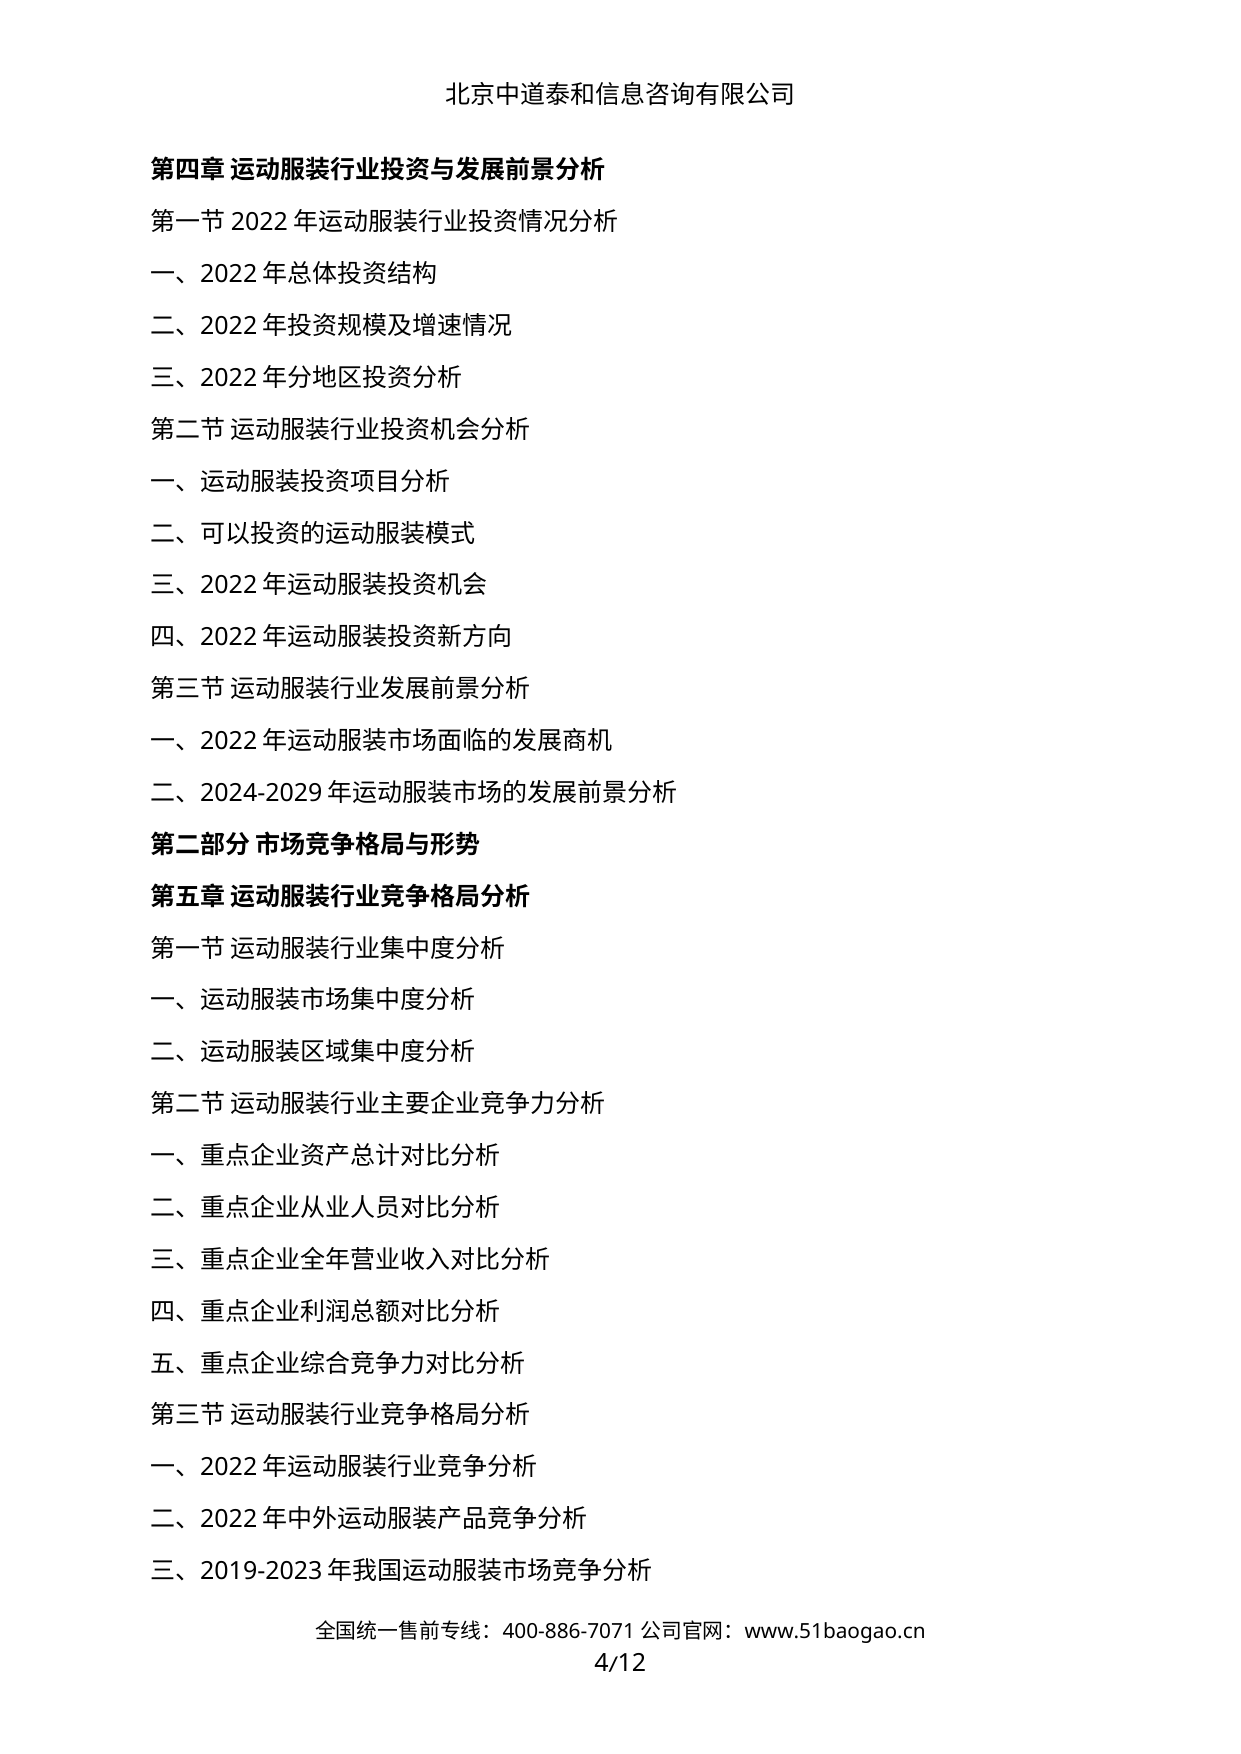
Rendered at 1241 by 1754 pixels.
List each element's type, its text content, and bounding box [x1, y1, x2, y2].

text 一、重点企业资产总计对比分析 [150, 1136, 1090, 1172]
text 四、重点企业利润总额对比分析 [150, 1291, 1090, 1327]
text 第三节 运动服装行业竞争格局分析 [150, 1395, 1090, 1431]
text 一、运动服装投资项目分析 [150, 461, 1090, 497]
text 五、重点企业综合竞争力对比分析 [150, 1343, 1090, 1379]
text 一、运动服装市场集中度分析 [150, 980, 1090, 1016]
text 一、2022年总体投资结构 [150, 254, 1090, 290]
text 第一节 运动服装行业集中度分析 [150, 928, 1090, 964]
text 第二节 运动服装行业投资机会分析 [150, 409, 1090, 446]
text 第一节 2022年运动服装行业投资情况分析 [150, 202, 1090, 238]
text 第二节 运动服装行业主要企业竞争力分析 [150, 1084, 1090, 1120]
text 第二部分 市场竞争格局与形势 [150, 824, 1090, 861]
text 四、2022年运动服装投资新方向 [150, 617, 1090, 653]
text 二、重点企业从业人员对比分析 [150, 1187, 1090, 1224]
text 三、2019-2023年我国运动服装市场竞争分析 [150, 1551, 1090, 1587]
text 二、可以投资的运动服装模式 [150, 513, 1090, 549]
text 三、重点企业全年营业收入对比分析 [150, 1239, 1090, 1276]
text 一、2022年运动服装行业竞争分析 [150, 1447, 1090, 1483]
text 二、2024-2029年运动服装市场的发展前景分析 [150, 772, 1090, 809]
text 二、运动服装区域集中度分析 [150, 1032, 1090, 1068]
text 一、2022年运动服装市场面临的发展商机 [150, 721, 1090, 757]
text 二、2022年中外运动服装产品竞争分析 [150, 1499, 1090, 1535]
text 二、2022年投资规模及增速情况 [150, 306, 1090, 342]
text 第三节 运动服装行业发展前景分析 [150, 669, 1090, 705]
text 三、2022年分地区投资分析 [150, 357, 1090, 394]
text 第四章 运动服装行业投资与发展前景分析 [150, 150, 1090, 186]
text 三、2022年运动服装投资机会 [150, 565, 1090, 601]
text 第五章 运动服装行业竞争格局分析 [150, 876, 1090, 912]
